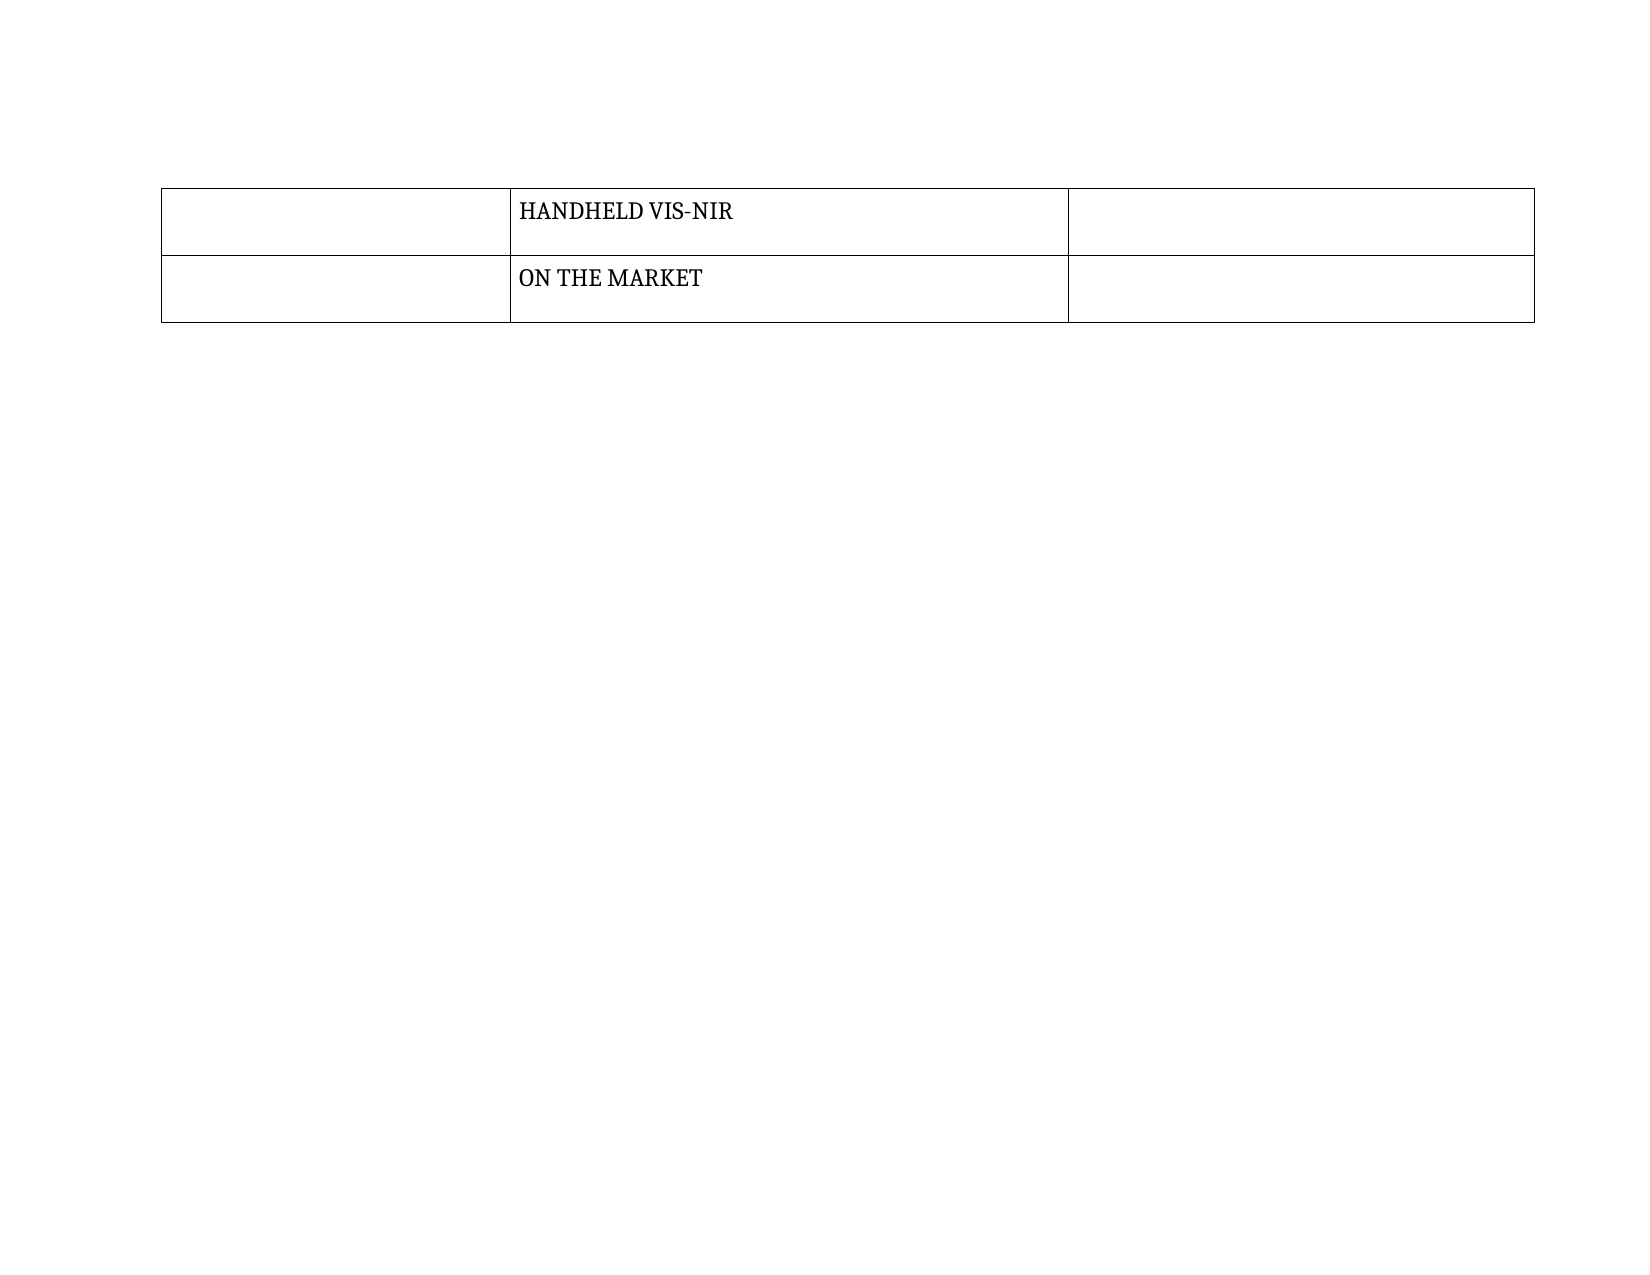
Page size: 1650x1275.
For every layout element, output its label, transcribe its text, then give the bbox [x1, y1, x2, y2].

table_cell ON THE MARKET [511, 256, 1068, 322]
table_cell [162, 256, 510, 322]
table_cell [1069, 189, 1534, 255]
table_cell [1069, 256, 1534, 322]
table_cell HANDHELD VIS-NIR [511, 189, 1068, 255]
table_cell [162, 189, 510, 255]
